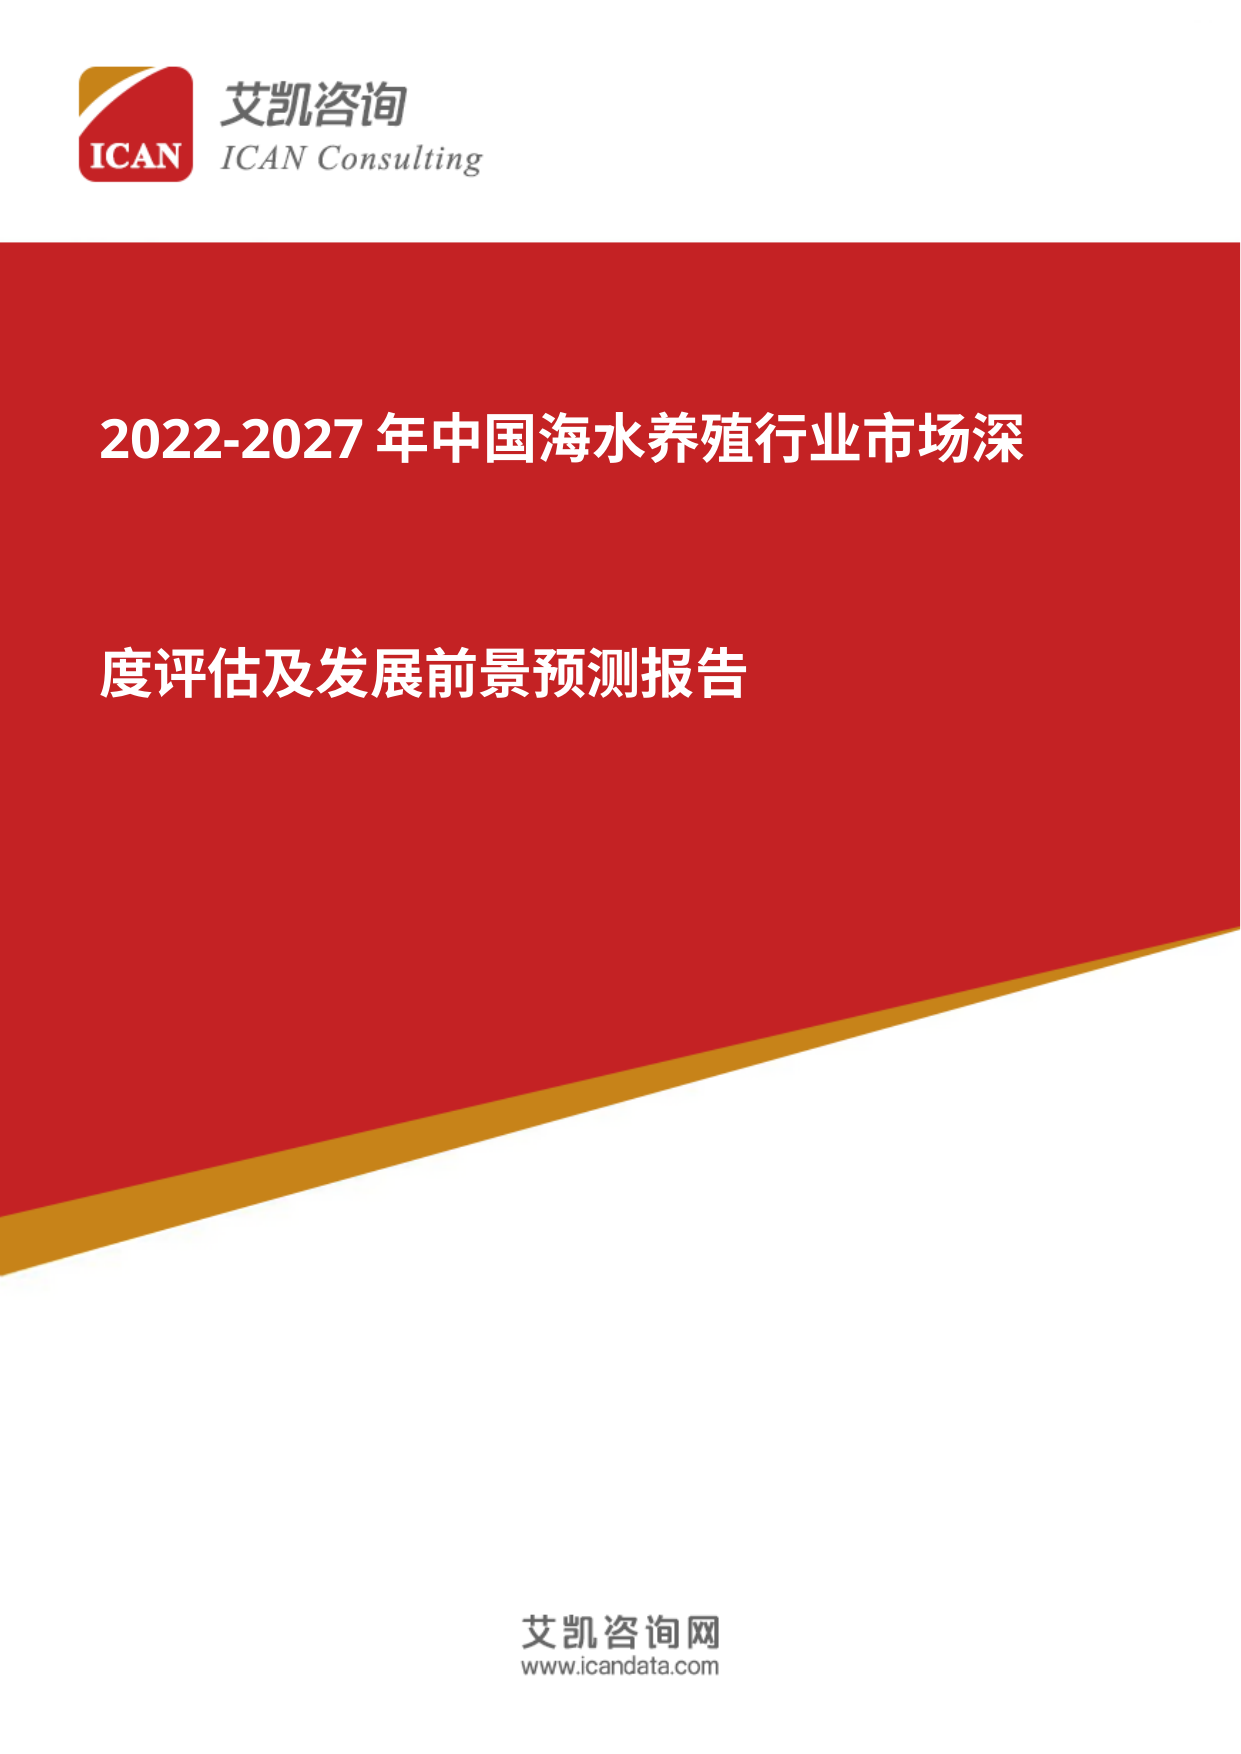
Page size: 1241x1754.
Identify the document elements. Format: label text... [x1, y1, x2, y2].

picture [0, 5, 1241, 1754]
subtitle 2022-2027年中国海水养殖行业市场深度评估及发展前景预测报告 [99, 386, 1053, 718]
